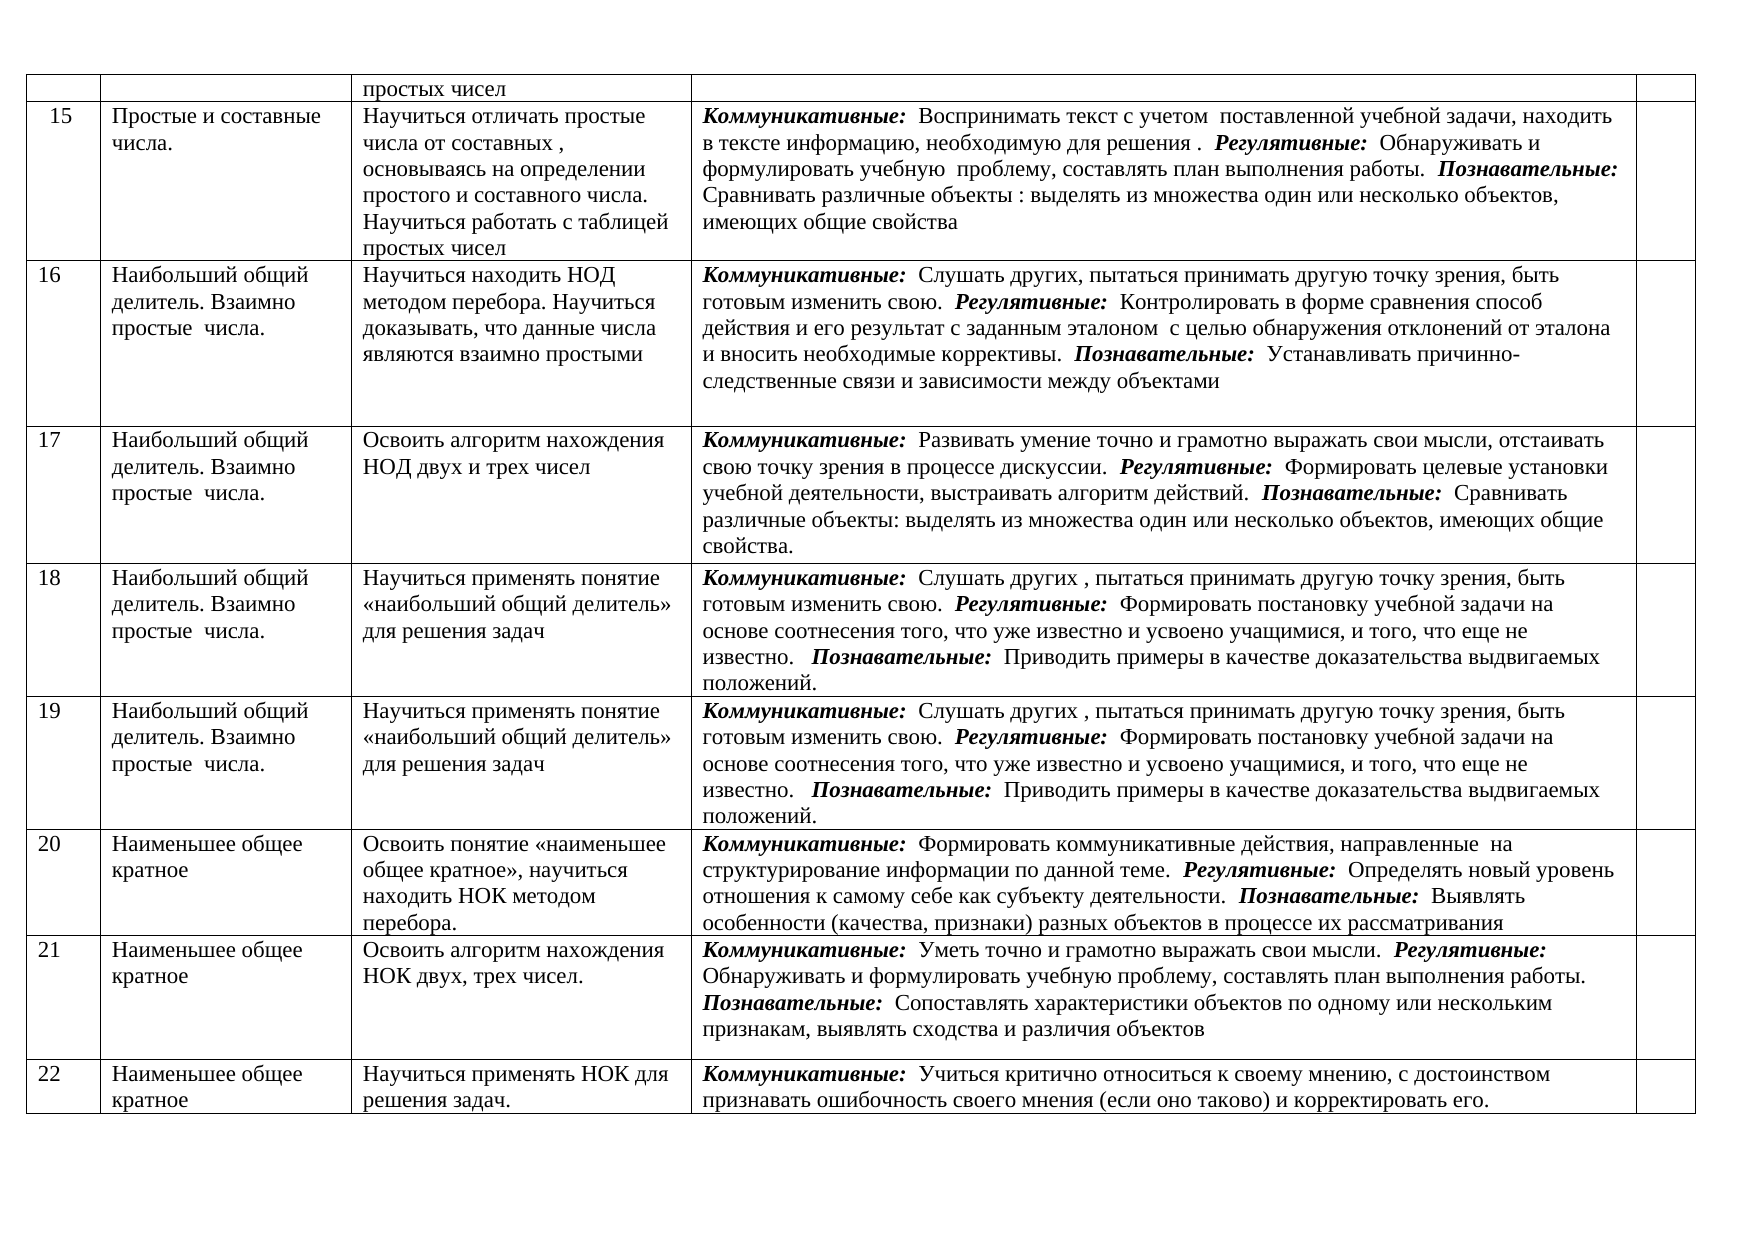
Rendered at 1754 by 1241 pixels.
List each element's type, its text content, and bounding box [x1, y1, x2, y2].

table_cell Наибольший общий делитель. Взаимно простые числа. [101, 261, 351, 426]
table_cell [1637, 564, 1695, 696]
table_cell 22 [27, 1060, 100, 1113]
table_cell Коммуникативные: Слушать других , пытаться принимать другую точку зрения, быть готовым изменить свою. Регулятивные: Формировать постановку учебной задачи на основе соотнесения того, что уже известно и усвоено учащимися, и того, что еще не известно. Познавательные: Приводить примеры в качестве доказательства выдвигаемых положений. [692, 564, 1636, 696]
table_cell Простые и составные числа. [101, 102, 351, 260]
table_cell Коммуникативные: Слушать других , пытаться принимать другую точку зрения, быть готовым изменить свою. Регулятивные: Формировать постановку учебной задачи на основе соотнесения того, что уже известно и усвоено учащимися, и того, что еще не известно. Познавательные: Приводить примеры в качестве доказательства выдвигаемых положений. [692, 697, 1636, 829]
table_cell Наибольший общий делитель. Взаимно простые числа. [101, 564, 351, 696]
table_cell [1637, 830, 1695, 935]
table_cell 21 [27, 936, 100, 1059]
table_cell 17 [27, 427, 100, 563]
table_cell [1637, 427, 1695, 563]
table_cell 16 [27, 261, 100, 426]
table_cell Коммуникативные: Развивать умение точно и грамотно выражать свои мысли, отстаивать свою точку зрения в процессе дискуссии. Регулятивные: Формировать целевые установки учебной деятельности, выстраивать алгоритм действий. Познавательные: Сравнивать различные объекты: выделять из множества один или несколько объектов, имеющих общие свойства. [692, 427, 1636, 563]
table_cell Научиться применять понятие «наибольший общий делитель» для решения задач [352, 564, 691, 696]
table_cell Освоить алгоритм нахождения НОД двух и трех чисел [352, 427, 691, 563]
table_cell Научиться находить НОД методом перебора. Научиться доказывать, что данные числа являются взаимно простыми [352, 261, 691, 426]
table_cell [1637, 697, 1695, 829]
table_cell [1637, 75, 1695, 101]
table_cell Научиться применять понятие «наибольший общий делитель» для решения задач [352, 697, 691, 829]
table_cell 14 [27, 75, 100, 101]
table_cell 19 [27, 697, 100, 829]
table_cell 20 [27, 830, 100, 935]
table_cell Научиться отличать простые числа от составных , основываясь на определении простого и составного числа. Научиться работать с таблицей простых чисел [352, 102, 691, 260]
table_cell Коммуникативные: Уметь точно и грамотно выражать свои мысли. Регулятивные: Обнаруживать и формулировать учебную проблему, составлять план выполнения работы. Познавательные: Сопоставлять характеристики объектов по одному или нескольким признакам, выявлять сходства и различия объектов [692, 936, 1636, 1059]
table_cell [1637, 102, 1695, 260]
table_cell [101, 1060, 351, 1113]
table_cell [352, 75, 691, 101]
table_cell [1637, 261, 1695, 426]
table_cell 18 [27, 564, 100, 696]
table_cell Наибольший общий делитель. Взаимно простые числа. [101, 697, 351, 829]
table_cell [352, 1060, 691, 1113]
table_cell [1637, 1060, 1695, 1113]
table_cell Наибольший общий делитель. Взаимно простые числа. [101, 427, 351, 563]
table_cell Освоить алгоритм нахождения НОК двух, трех чисел. [352, 936, 691, 1059]
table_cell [101, 75, 351, 101]
table_cell Коммуникативные: Формировать коммуникативные действия, направленные на структурирование информации по данной теме. Регулятивные: Определять новый уровень отношения к самому себе как субъекту деятельности. Познавательные: Выявлять особенности (качества, признаки) разных объектов в процессе их рассматривания [692, 830, 1636, 935]
table_cell 15 [27, 102, 100, 260]
table_cell Наименьшее общее кратное [101, 830, 351, 935]
table_cell [1637, 936, 1695, 1059]
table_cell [692, 1060, 1636, 1113]
table_cell Коммуникативные: Слушать других, пытаться принимать другую точку зрения, быть готовым изменить свою. Регулятивные: Контролировать в форме сравнения способ действия и его результат с заданным эталоном с целью обнаружения отклонений от эталона и вносить необходимые коррективы. Познавательные: Устанавливать причинно-следственные связи и зависимости между объектами [692, 261, 1636, 426]
table_cell Наименьшее общее кратное [101, 936, 351, 1059]
table_cell Освоить понятие «наименьшее общее кратное», научиться находить НОК методом перебора. [352, 830, 691, 935]
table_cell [692, 75, 1636, 101]
